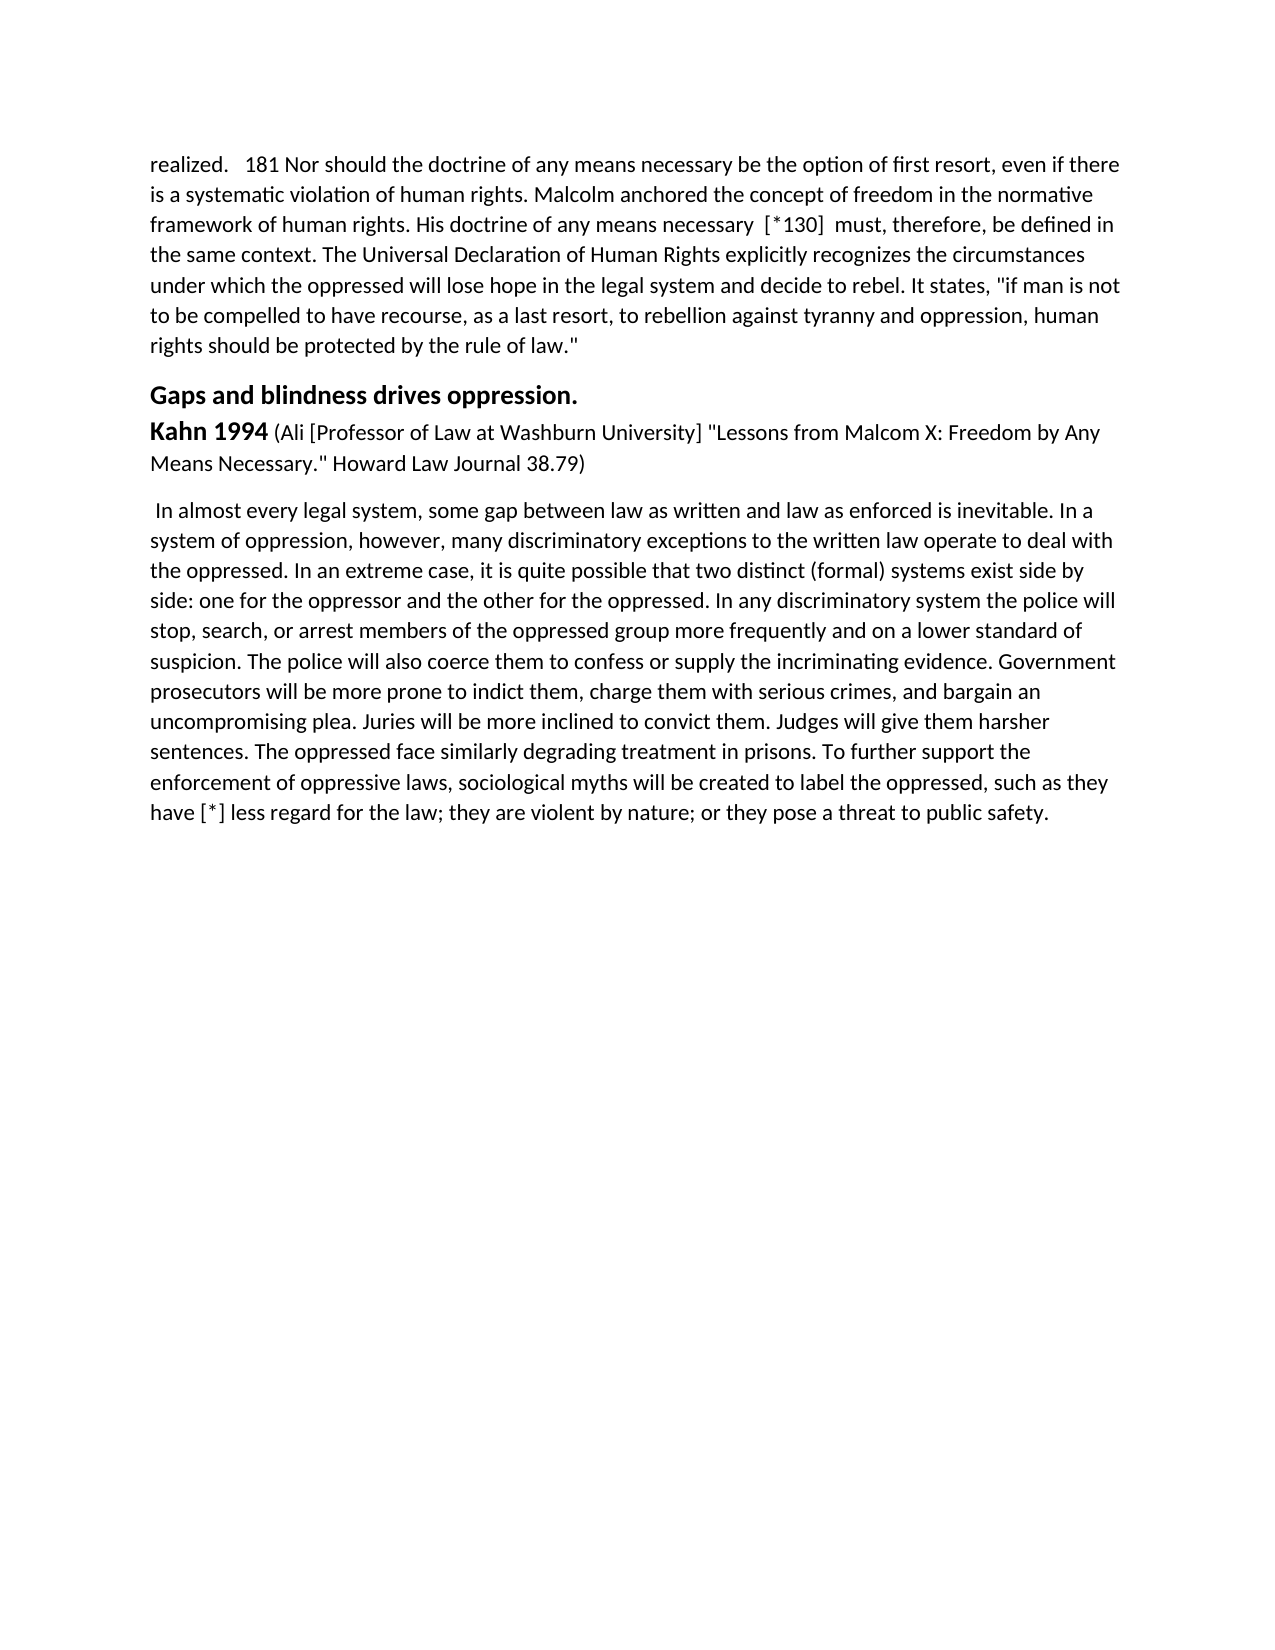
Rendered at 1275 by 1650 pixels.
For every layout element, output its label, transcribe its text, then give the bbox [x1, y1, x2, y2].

text Kahn 1994 (Ali [Professor of Law at Washburn University] "Lessons from Malcom X: Freedom by Any Means Necessary." Howard Law Journal 38.79) [150, 414, 1125, 477]
text In almost every legal system, some gap between law as written and law as enforced is inevitable. In a system of oppression, however, many discriminatory exceptions to the written law operate to deal with the oppressed. In an extreme case, it is quite possible that two distinct (formal) systems exist side by side: one for the oppressor and the other for the oppressed. In any discriminatory system the police will stop, search, or arrest members of the oppressed group more frequently and on a lower standard of suspicion. The police will also coerce them to confess or supply the incriminating evidence. Government prosecutors will be more prone to indict them, charge them with serious crimes, and bargain an uncompromising plea. Juries will be more inclined to convict them. Judges will give them harsher sentences. The oppressed face similarly degrading treatment in prisons. To further support the enforcement of oppressive laws, sociological myths will be created to label the oppressed, such as they have [*] less regard for the law; they are violent by nature; or they pose a threat to public safety. [150, 496, 1125, 826]
subtitle Gaps and blindness drives oppression. [150, 378, 1125, 411]
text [150, 150, 1125, 359]
